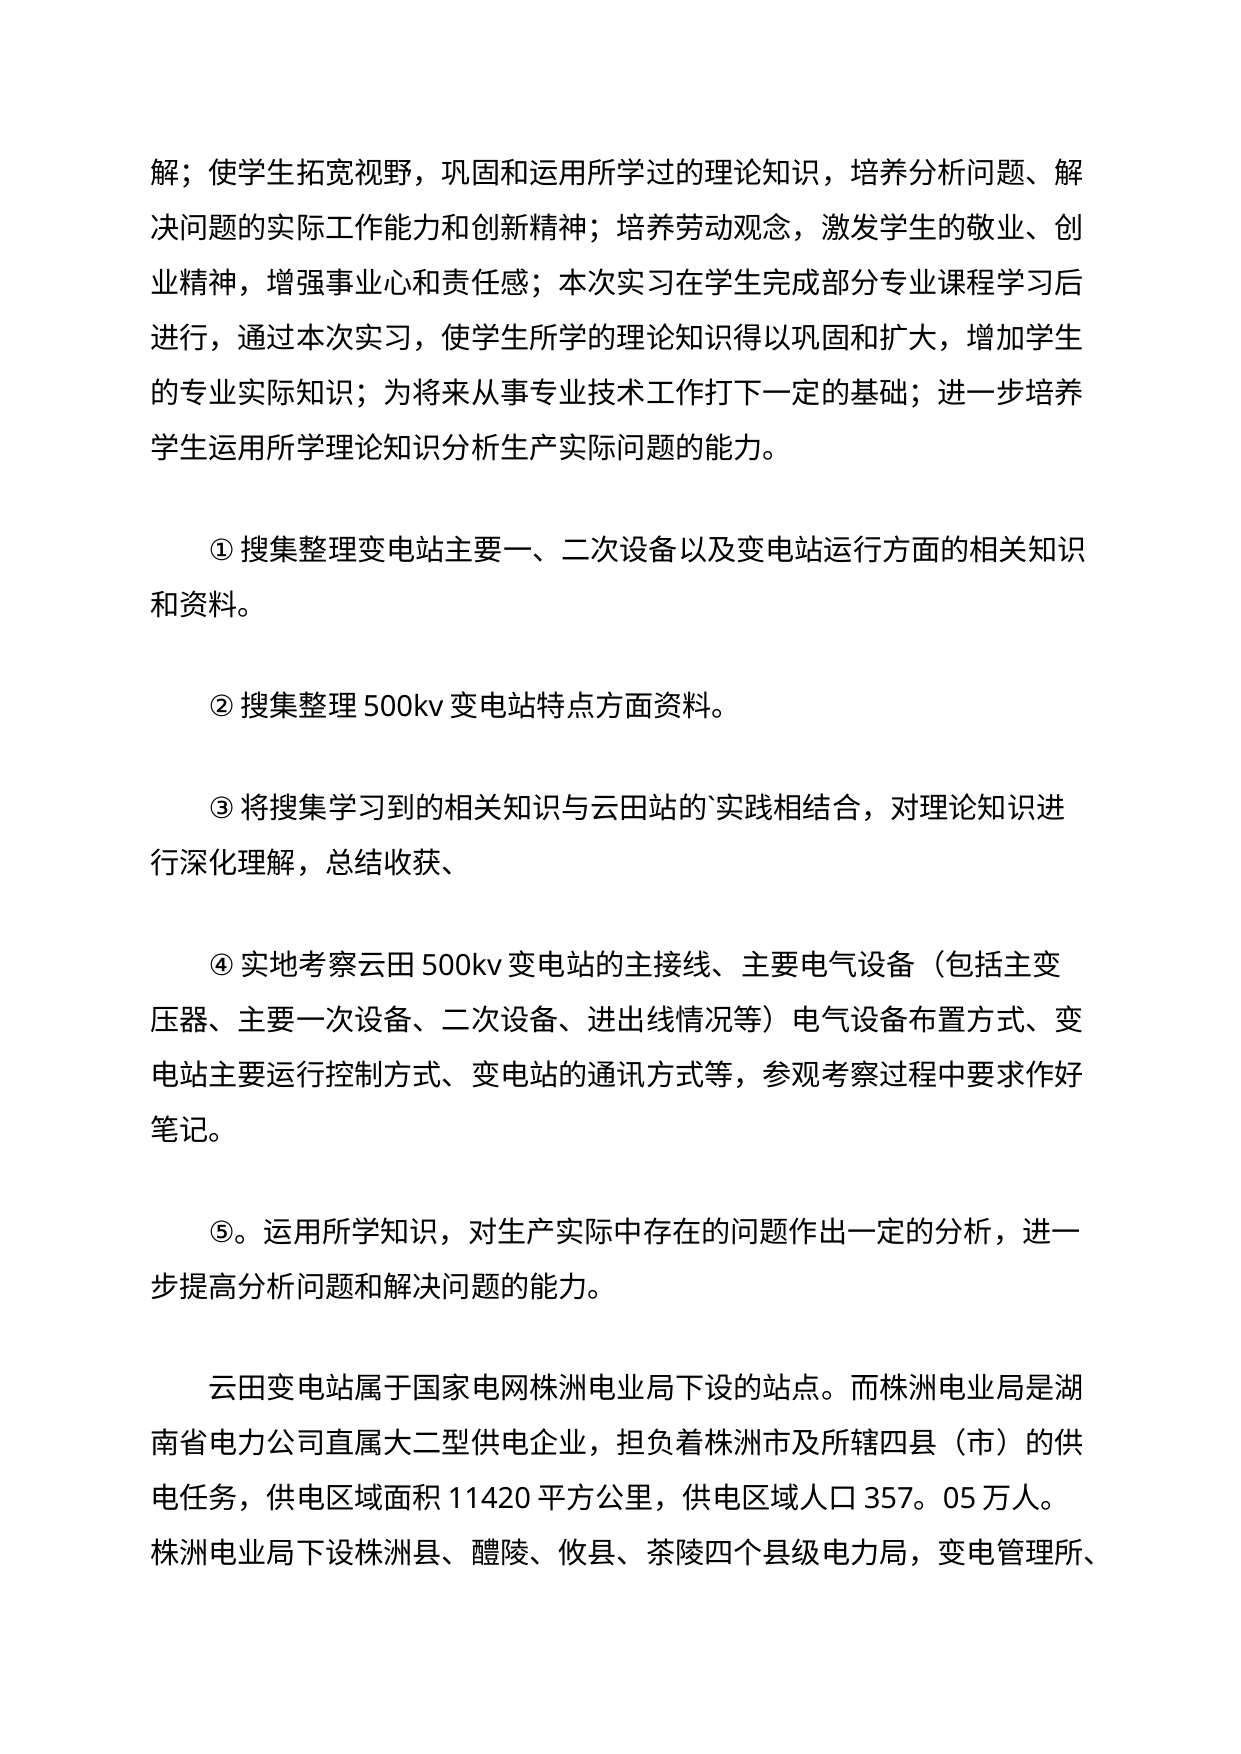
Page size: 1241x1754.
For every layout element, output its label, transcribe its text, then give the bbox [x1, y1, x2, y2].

text ②搜集整理500kv变电站特点方面资料。 [150, 683, 1090, 725]
text ①搜集整理变电站主要一、二次设备以及变电站运行方面的相关知识和资料。 [150, 526, 1090, 623]
text ③将搜集学习到的相关知识与云田站的`实践相结合，对理论知识进行深化理解，总结收获、 [150, 785, 1090, 882]
text ⑤。运用所学知识，对生产实际中存在的问题作出一定的分析，进一步提高分析问题和解决问题的能力。 [150, 1208, 1090, 1306]
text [150, 1365, 1090, 1572]
text ④实地考察云田500kv变电站的主接线、主要电气设备（包括主变压器、主要一次设备、二次设备、进出线情况等）电气设备布置方式、变电站主要运行控制方式、变电站的通讯方式等，参观考察过程中要求作好笔记。 [150, 942, 1090, 1149]
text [150, 150, 1090, 467]
